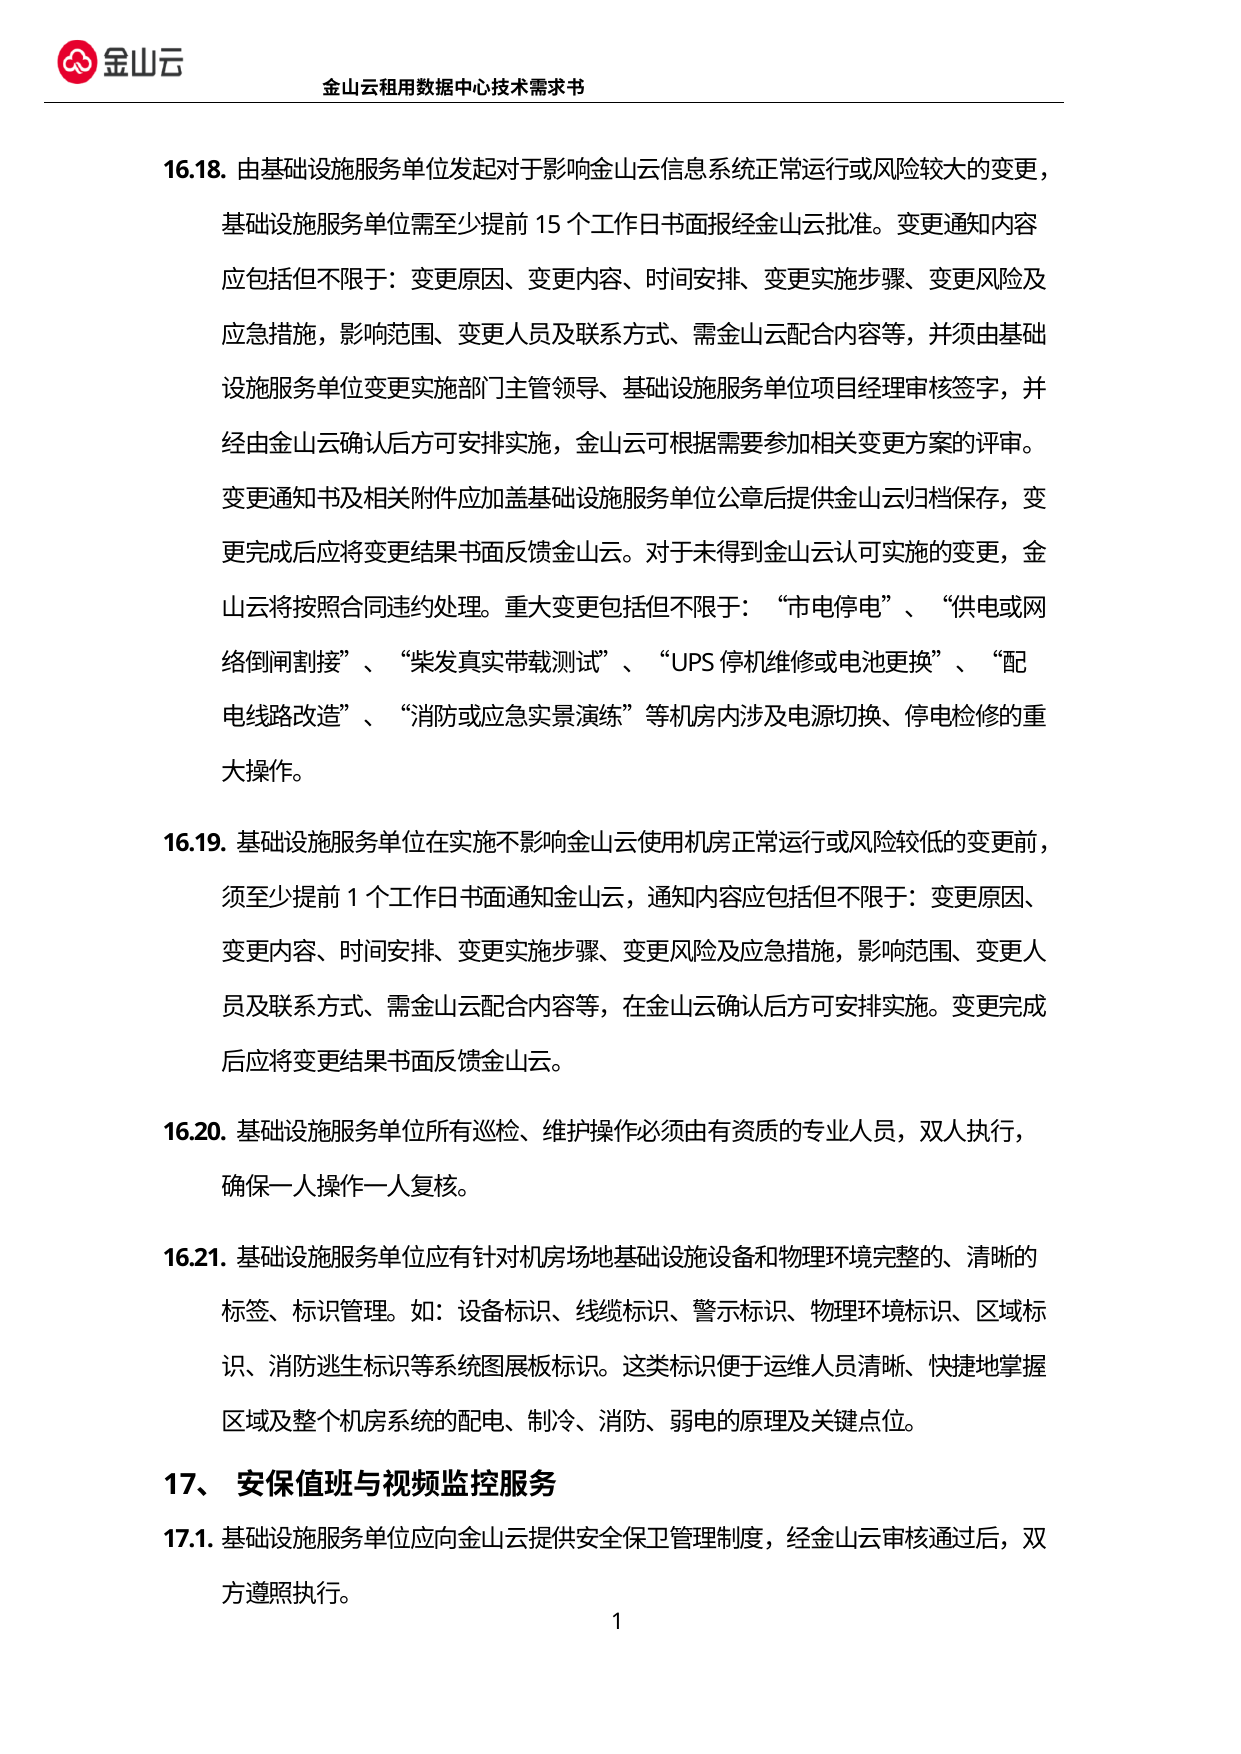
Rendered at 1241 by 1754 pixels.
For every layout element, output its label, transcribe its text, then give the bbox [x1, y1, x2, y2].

picture [44, 29, 196, 94]
list 基础设施服务单位应有针对机房场地基础设施设备和物理环境完整的、清晰的标签、标识管理。如：设备标识、线缆标识、警示标识、物理环境标识、区域标识、消防逃生标识等系统图展板标识。这类标识便于运维人员清晰、快捷地掌握区域及整个机房系统的配电、制冷、消防、弱电的原理及关键点位。 [162, 1237, 1050, 1437]
list 基础设施服务单位在实施不影响金山云使用机房正常运行或风险较低的变更前，须至少提前1个工作日书面通知金山云，通知内容应包括但不限于：变更原因、变更内容、时间安排、变更实施步骤、变更风险及应急措施，影响范围、变更人员及联系方式、需金山云配合内容等，在金山云确认后方可安排实施。变更完成后应将变更结果书面反馈金山云。 [162, 822, 1050, 1077]
subtitle 安保值班与视频监控服务 [163, 1460, 1050, 1503]
list 由基础设施服务单位发起对于影响金山云信息系统正常运行或风险较大的变更，基础设施服务单位需至少提前15个工作日书面报经金山云批准。变更通知内容应包括但不限于：变更原因、变更内容、时间安排、变更实施步骤、变更风险及应急措施，影响范围、变更人员及联系方式、需金山云配合内容等，并须由基础设施服务单位变更实施部门主管领导、基础设施服务单位项目经理审核签字，并经由金山云确认后方可安排实施，金山云可根据需要参加相关变更方案的评审。变更通知书及相关附件应加盖基础设施服务单位公章后提供金山云归档保存，变更完成后应将变更结果书面反馈金山云。对于未得到金山云认可实施的变更，金山云将按照合同违约处理。重大变更包括但不限于：“市电停电”、“供电或网络倒闸割接”、“柴发真实带载测试”、“UPS停机维修或电池更换”、“配电线路改造”、“消防或应急实景演练”等机房内涉及电源切换、停电检修的重大操作。 [162, 150, 1050, 788]
list 基础设施服务单位应向金山云提供安全保卫管理制度，经金山云审核通过后，双方遵照执行。 [162, 1519, 1050, 1609]
list 基础设施服务单位所有巡检、维护操作必须由有资质的专业人员，双人执行，确保一人操作一人复核。 [162, 1112, 1050, 1203]
